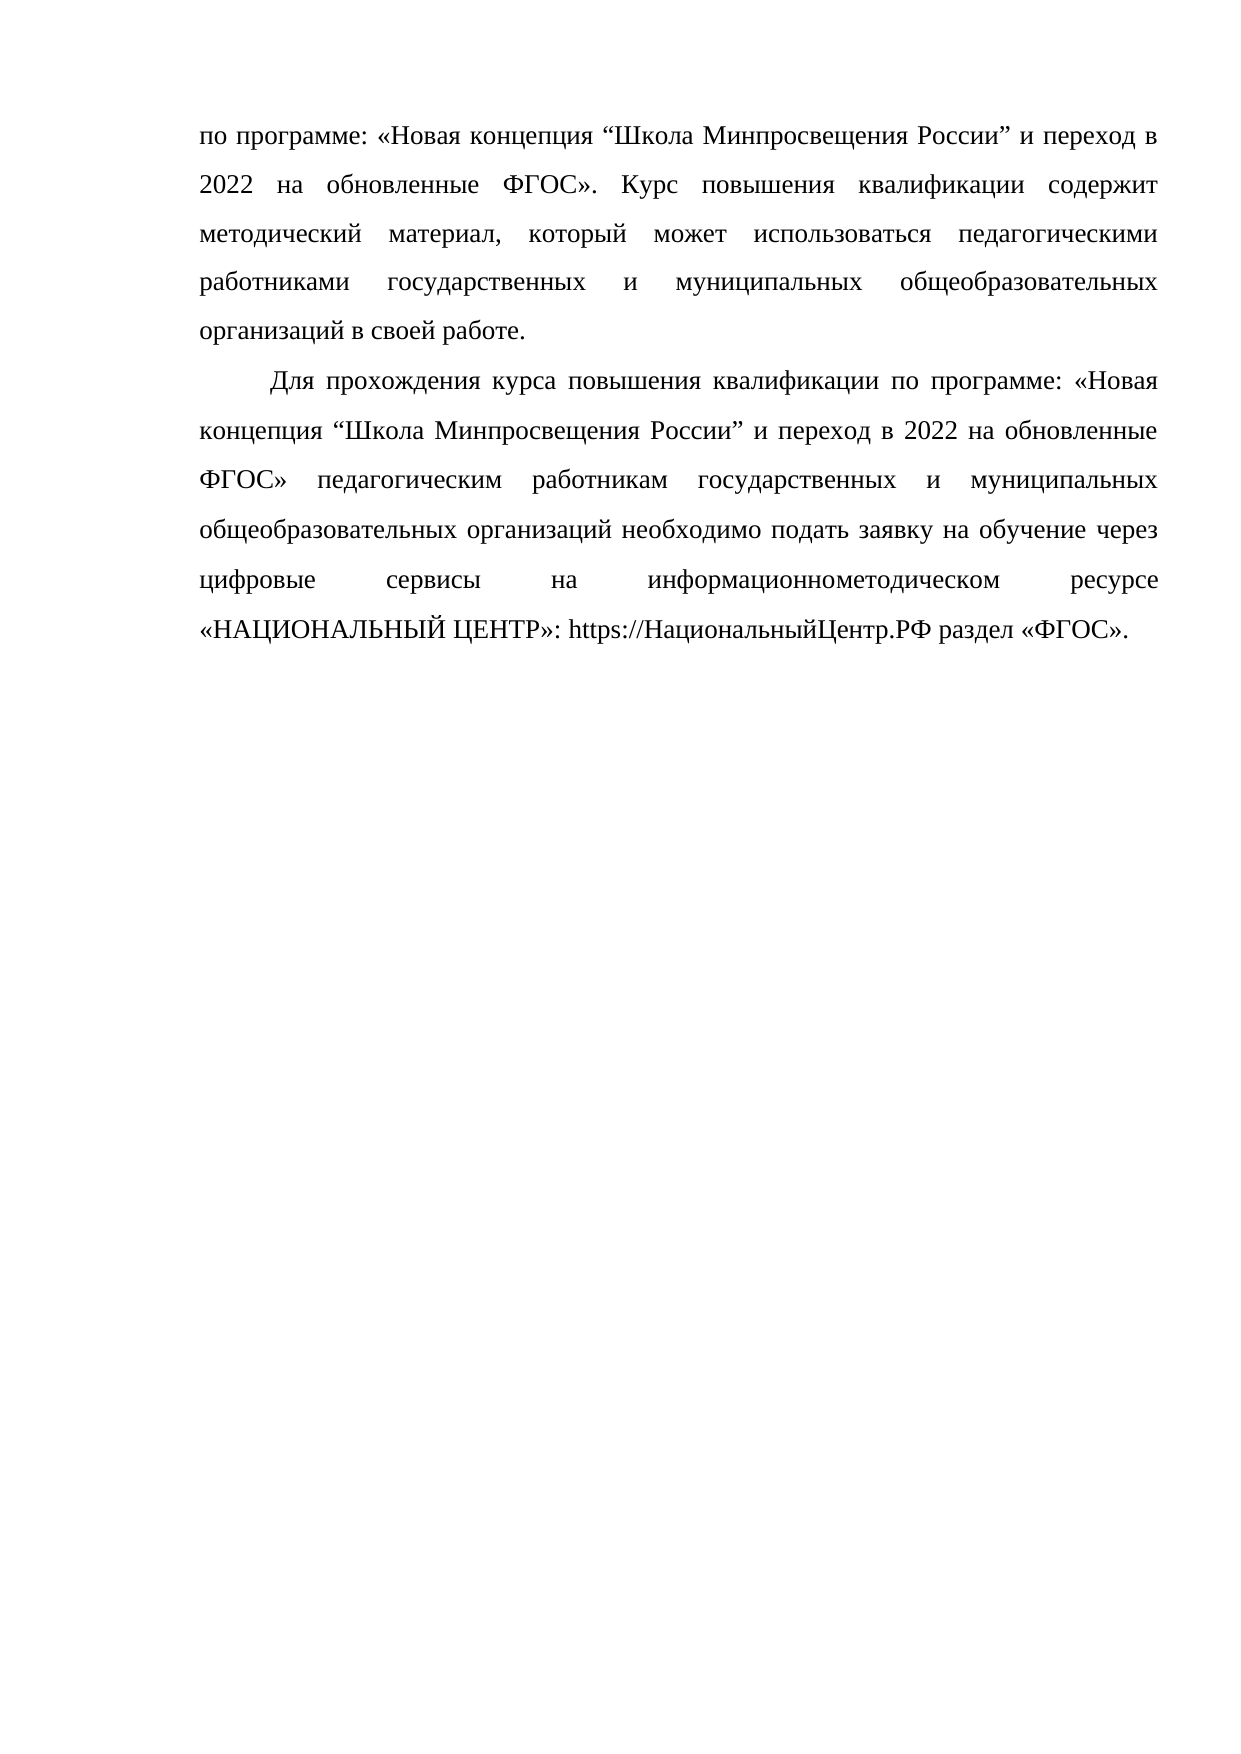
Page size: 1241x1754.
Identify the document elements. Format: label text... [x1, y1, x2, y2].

text по программе: «Новая концепция “Школа Минпросвещения России” и переход в 2022 на обновленные ФГОС». Курс повышения квалификации содержит методический материал, который может использоваться педагогическими работниками государственных и муниципальных общеобразовательных организаций в своей работе. [199, 106, 1159, 349]
text Для прохождения курса повышения квалификации по программе: «Новая концепция “Школа Минпросвещения России” и переход в 2022 на обновленные ФГОС» педагогическим работникам государственных и муниципальных общеобразовательных организаций необходимо подать заявку на обучение через цифровые сервисы на информационнометодическом ресурсе «НАЦИОНАЛЬНЫЙ ЦЕНТР»: https://НациональныйЦентр.РФ раздел «ФГОС». [199, 349, 1159, 649]
